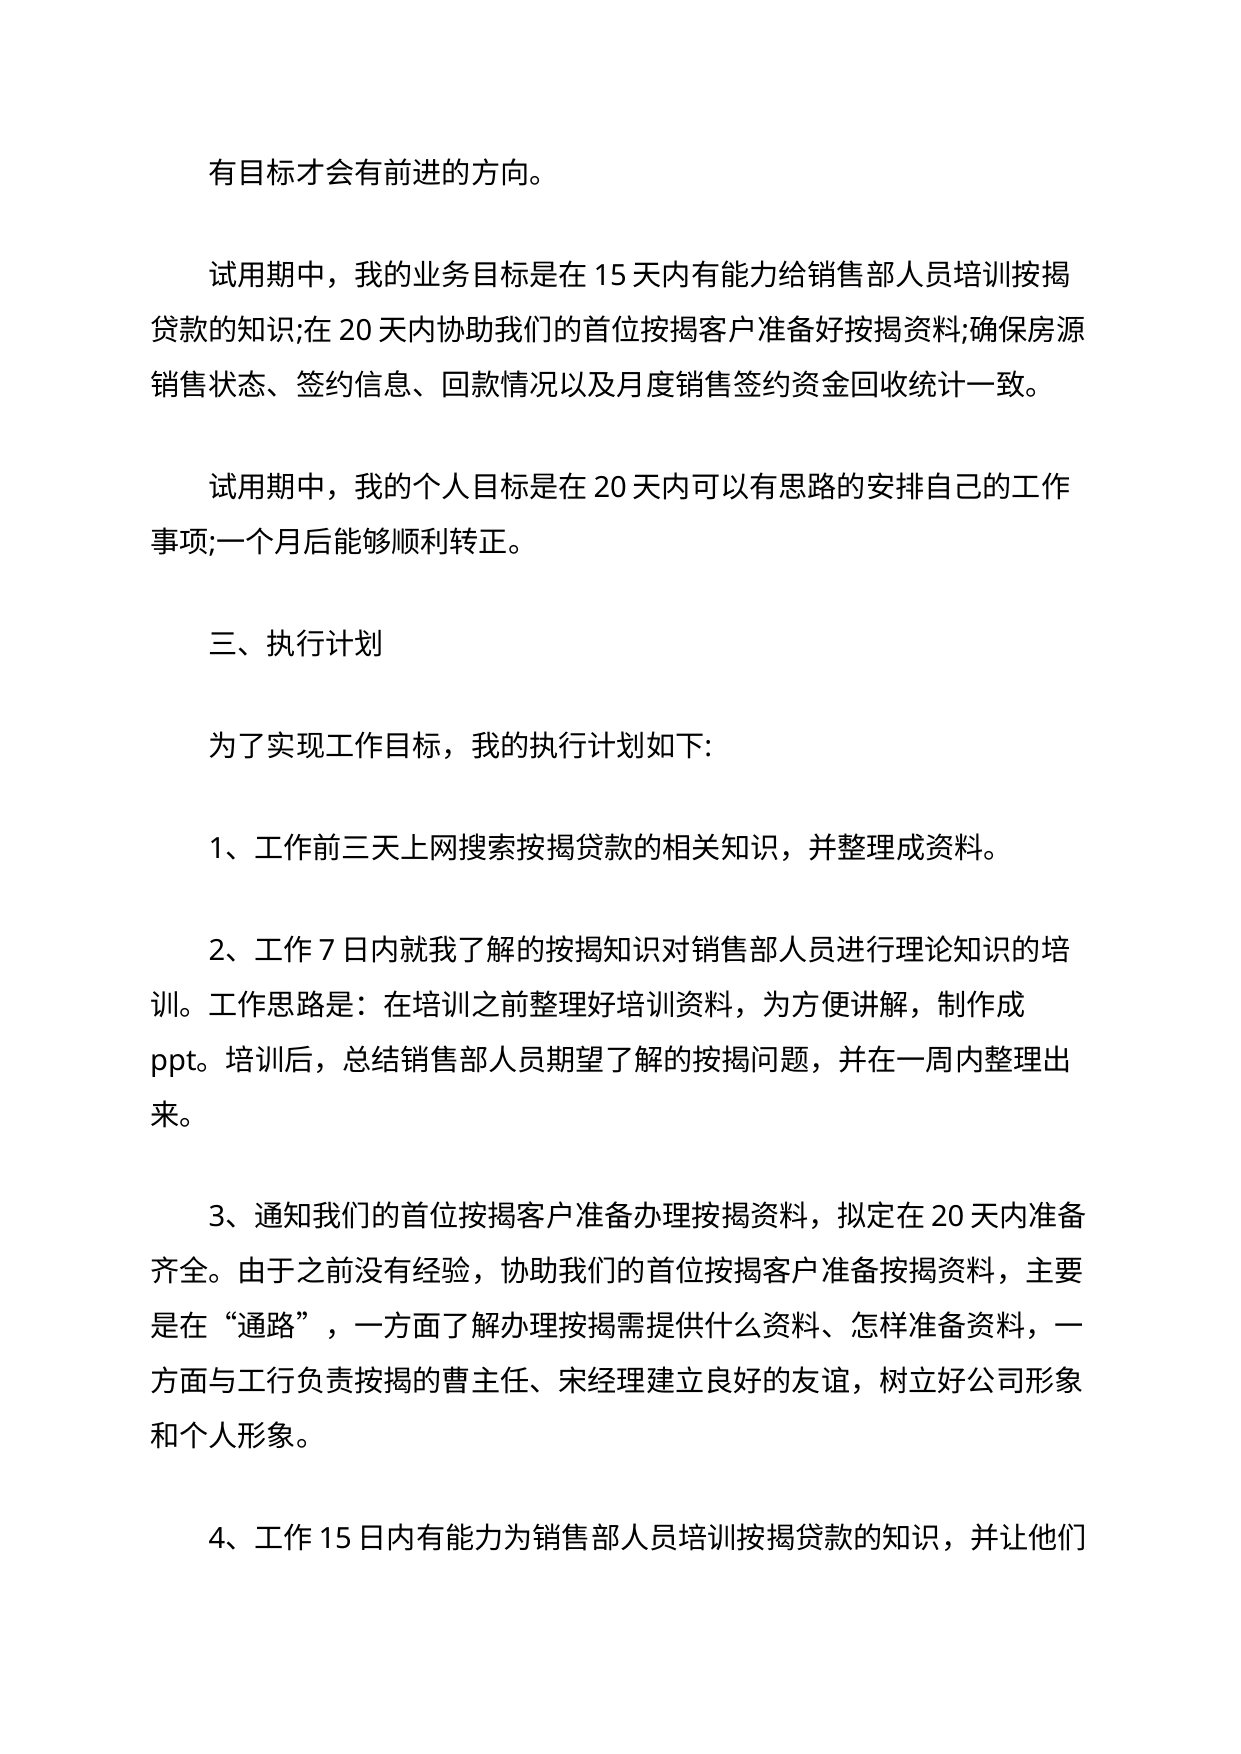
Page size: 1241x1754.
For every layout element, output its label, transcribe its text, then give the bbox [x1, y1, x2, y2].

text 1、工作前三天上网搜索按揭贷款的相关知识，并整理成资料。 [150, 824, 1090, 867]
text 三、执行计划 [150, 621, 1090, 663]
text 有目标才会有前进的方向。 [150, 150, 1090, 192]
text 3、通知我们的首位按揭客户准备办理按揭资料，拟定在20天内准备齐全。由于之前没有经验，协助我们的首位按揭客户准备按揭资料，主要是在“通路”，一方面了解办理按揭需提供什么资料、怎样准备资料，一方面与工行负责按揭的曹主任、宋经理建立良好的友谊，树立好公司形象和个人形象。 [150, 1193, 1090, 1455]
text 为了实现工作目标，我的执行计划如下: [150, 722, 1090, 765]
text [150, 1514, 1090, 1557]
text 试用期中，我的业务目标是在15天内有能力给销售部人员培训按揭贷款的知识;在20天内协助我们的首位按揭客户准备好按揭资料;确保房源销售状态、签约信息、回款情况以及月度销售签约资金回收统计一致。 [150, 252, 1090, 404]
text 2、工作7日内就我了解的按揭知识对销售部人员进行理论知识的培训。工作思路是：在培训之前整理好培训资料，为方便讲解，制作成ppt。培训后，总结销售部人员期望了解的按揭问题，并在一周内整理出来。 [150, 926, 1090, 1133]
text 试用期中，我的个人目标是在20天内可以有思路的安排自己的工作事项;一个月后能够顺利转正。 [150, 463, 1090, 561]
